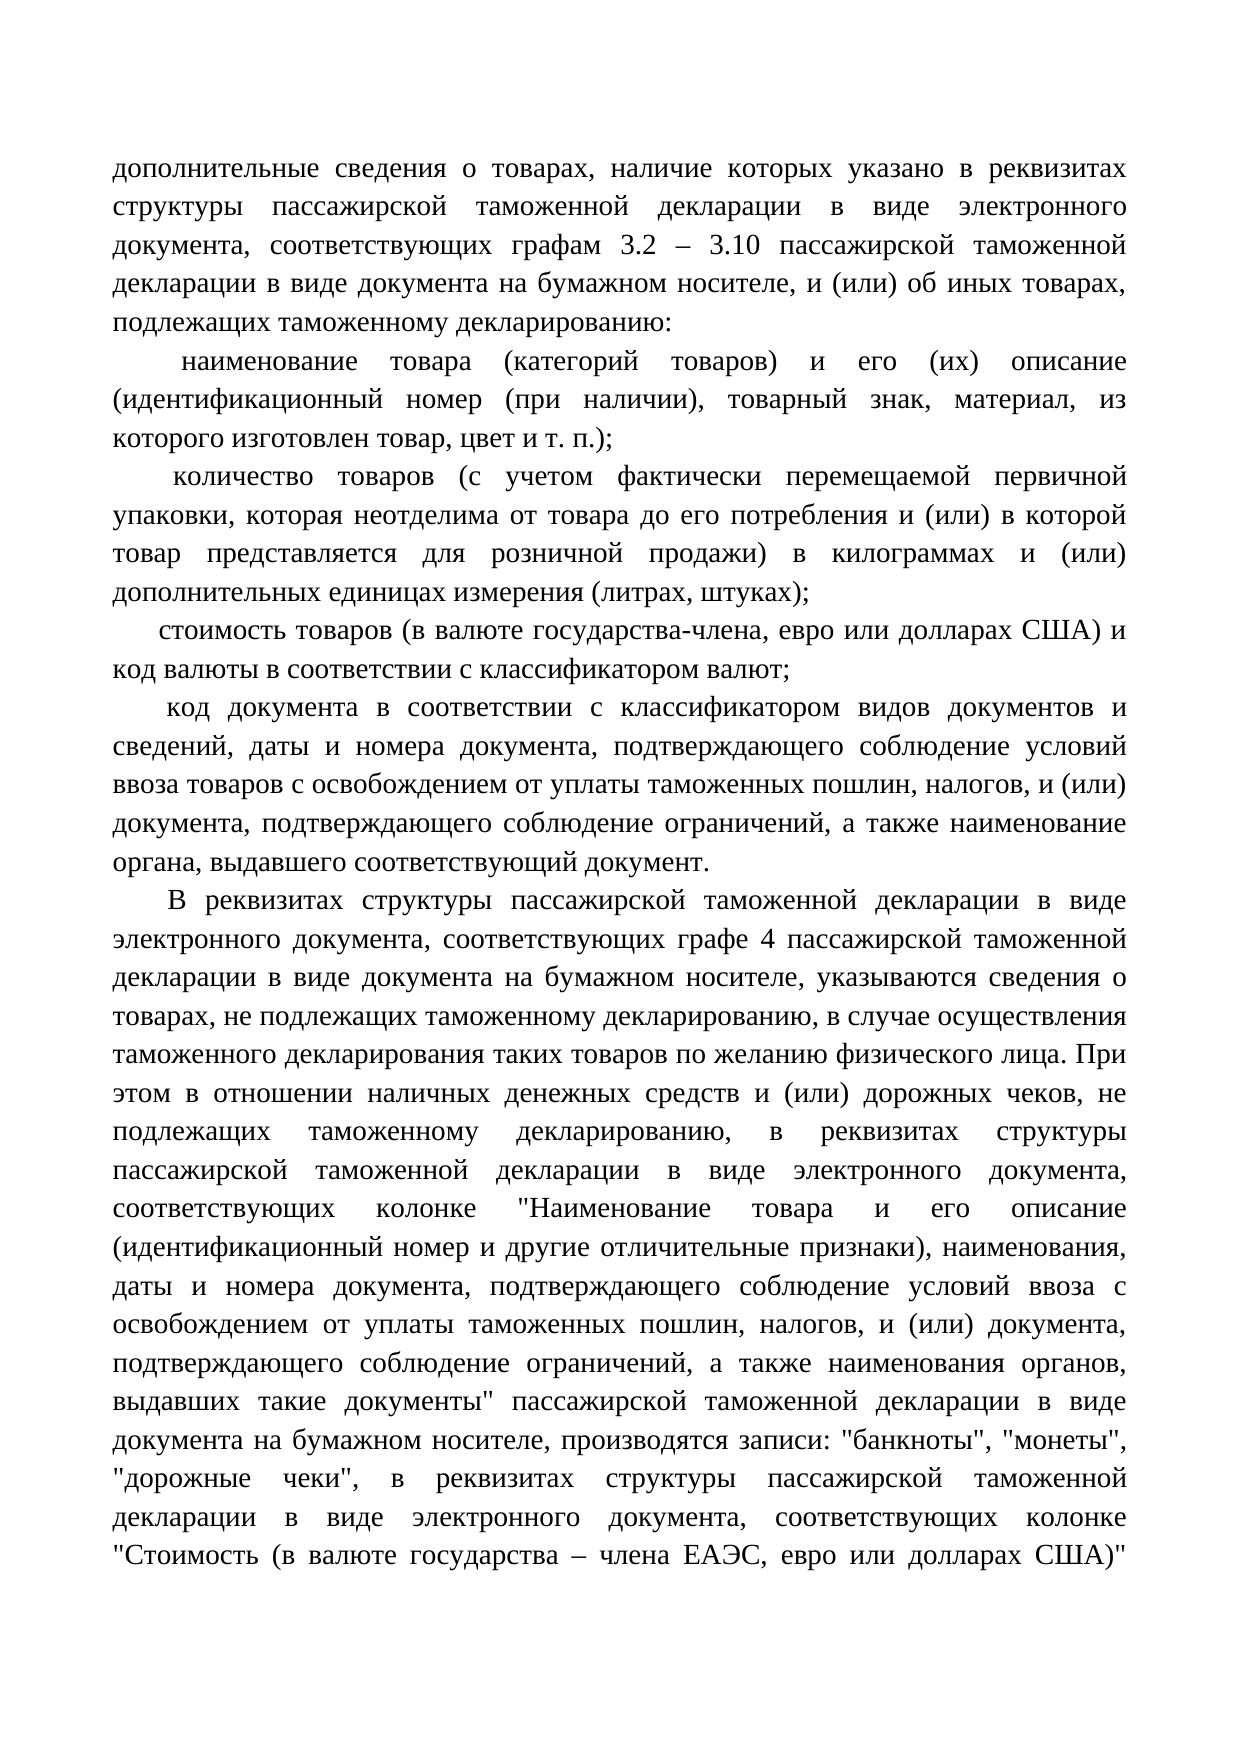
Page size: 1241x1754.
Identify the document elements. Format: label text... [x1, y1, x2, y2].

text стоимость товаров (в валюте государства-члена, евро или долларах США) и код валюты в соответствии с классификатором валют; [112, 612, 1128, 684]
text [112, 882, 1128, 1571]
text наименование товара (категорий товаров) и его (их) описание (идентификационный номер (при наличии), товарный знак, материал, из которого изготовлен товар, цвет и т. п.); [112, 343, 1128, 453]
text количество товаров (с учетом фактически перемещаемой первичной упаковки, которая неотделима от товара до его потребления и (или) в которой товар представляется для розничной продажи) в килограммах и (или) дополнительных единицах измерения (литрах, штуках); [112, 458, 1128, 607]
text код документа в соответствии с классификатором видов документов и сведений, даты и номера документа, подтверждающего соблюдение условий ввоза товаров с освобождением от уплаты таможенных пошлин, налогов, и (или) документа, подтверждающего соблюдение ограничений, а также наименование органа, выдавшего соответствующий документ. [112, 689, 1128, 877]
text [112, 150, 1128, 338]
